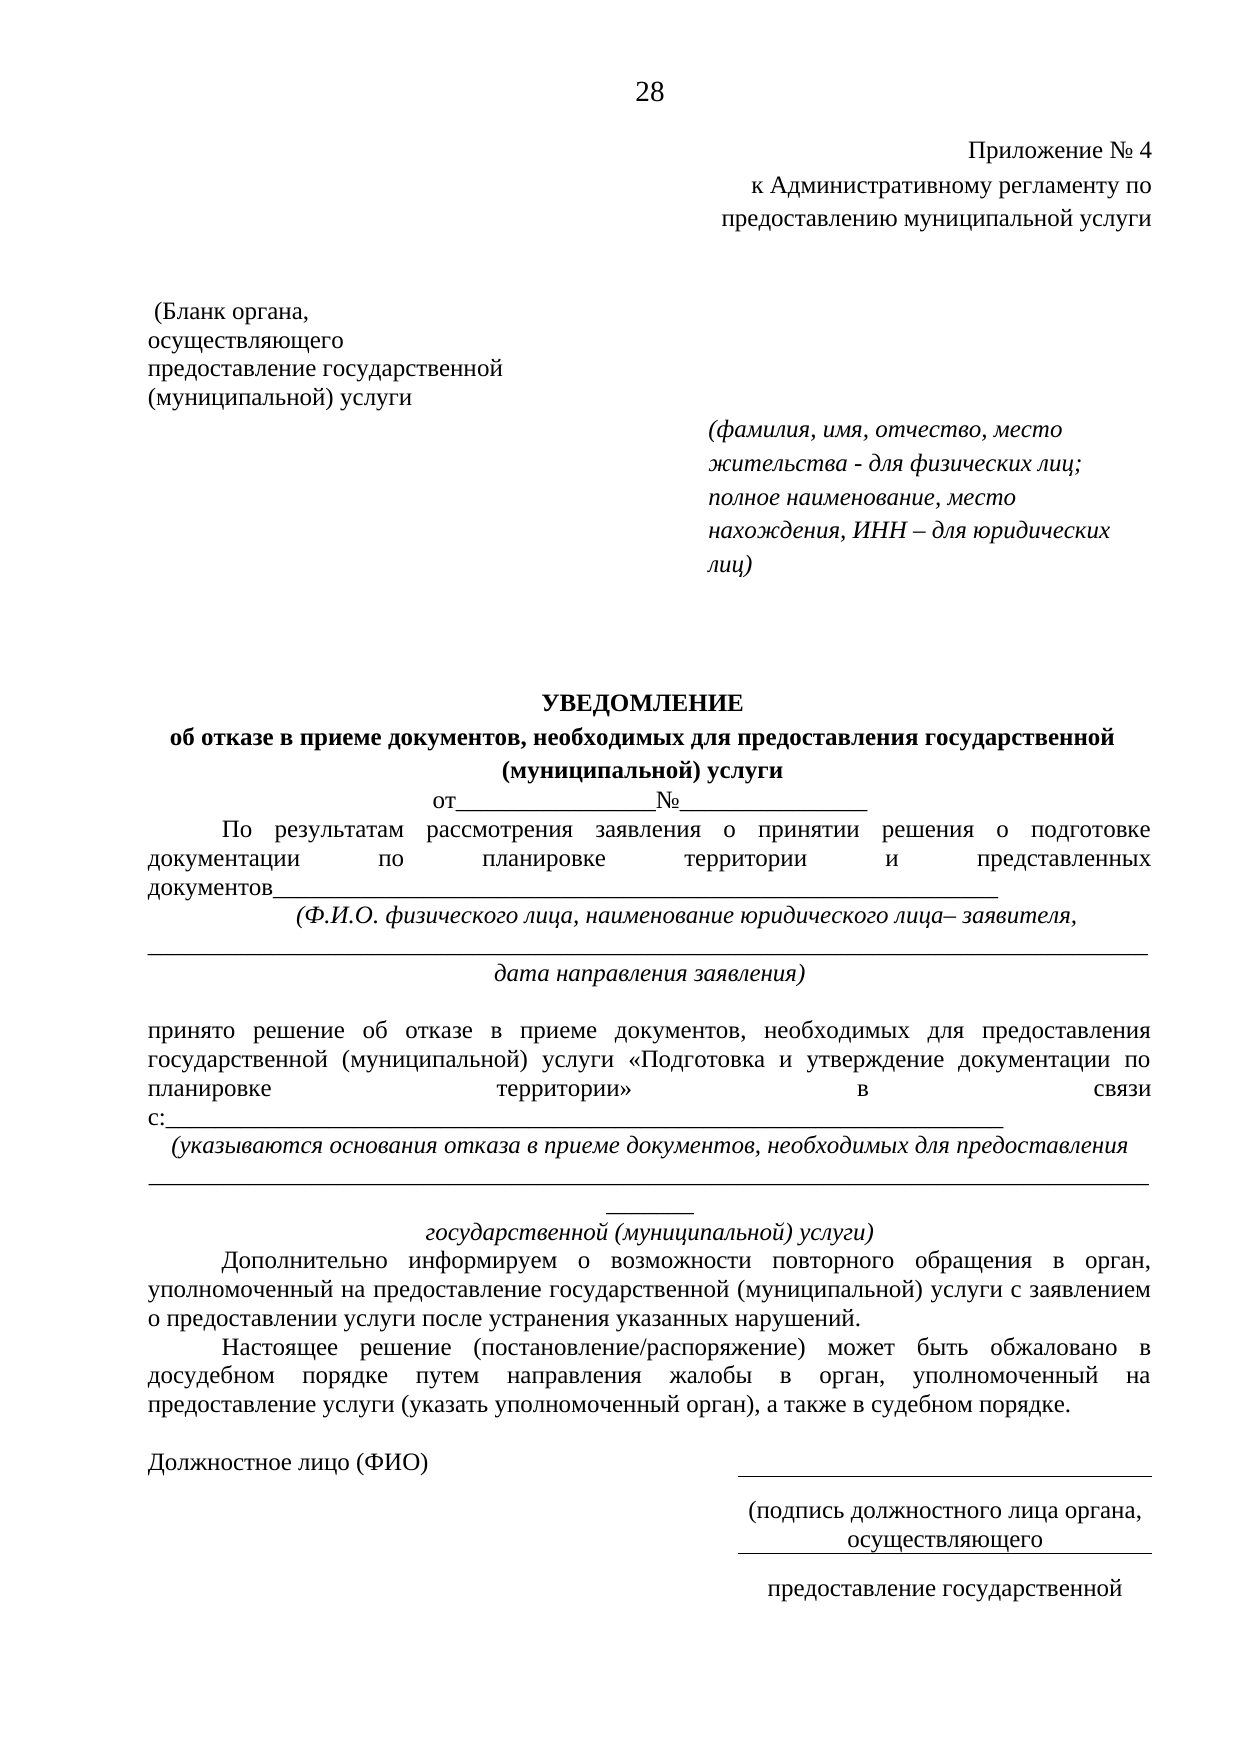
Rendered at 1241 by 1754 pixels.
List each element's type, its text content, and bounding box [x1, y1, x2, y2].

text Настоящее решение (постановление/распоряжение) может быть обжаловано в досудебном порядке путем направления жалобы в орган, уполномоченный на предоставление услуги (указать уполномоченный орган), а также в судебном порядке. [148, 1332, 1152, 1418]
text _______________________________________________________________________________________ [148, 1159, 1152, 1217]
text ________________________________________________________________________________ [148, 929, 1152, 958]
text (указываются основания отказа в приеме документов, необходимых для предоставления [148, 1131, 1152, 1159]
text об отказе в приеме документов, необходимых для предоставления государственной (муниципальной) услуги [148, 718, 1137, 786]
text принято решение об отказе в приеме документов, необходимых для предоставления государственной (муниципальной) услуги «Подготовка и утверждение документации по планировке территории» в связи с:___________________________________________________________________ [148, 1016, 1152, 1131]
text к Административному регламенту по предоставлению муниципальной услуги [709, 166, 1152, 233]
text Дополнительно информируем о возможности повторного обращения в орган, уполномоченный на предоставление государственной (муниципальной) услуги с заявлением о предоставлении услуги после устранения указанных нарушений. [148, 1246, 1152, 1332]
text государственной (муниципальной) услуги) [148, 1217, 1152, 1246]
text (Бланк органа, осуществляющего предоставление государственной [148, 296, 1152, 382]
text УВЕДОМЛЕНИЕ [148, 685, 1137, 718]
text предоставление государственной [738, 1554, 1152, 1601]
text от________________№_______________ [148, 786, 1152, 814]
text Должностное лицо (ФИО) [148, 1447, 1152, 1476]
text (муниципальной) услуги [148, 382, 1152, 411]
text (Ф.И.О. физического лица, наименование юридического лица– заявителя, [148, 901, 1152, 929]
text (подпись должностного лица органа, осуществляющего [738, 1477, 1152, 1553]
text Приложение № 4 [148, 135, 1152, 164]
text (фамилия, имя, отчество, место жительства - для физических лиц; полное наименование, место нахождения, ИНН – для юридических лиц) [708, 411, 1152, 579]
text По результатам рассмотрения заявления о принятии решения о подготовке документации по планировке территории и представленных документов__________________________________________________________ [148, 814, 1152, 901]
text дата направления заявления) [148, 958, 1152, 987]
